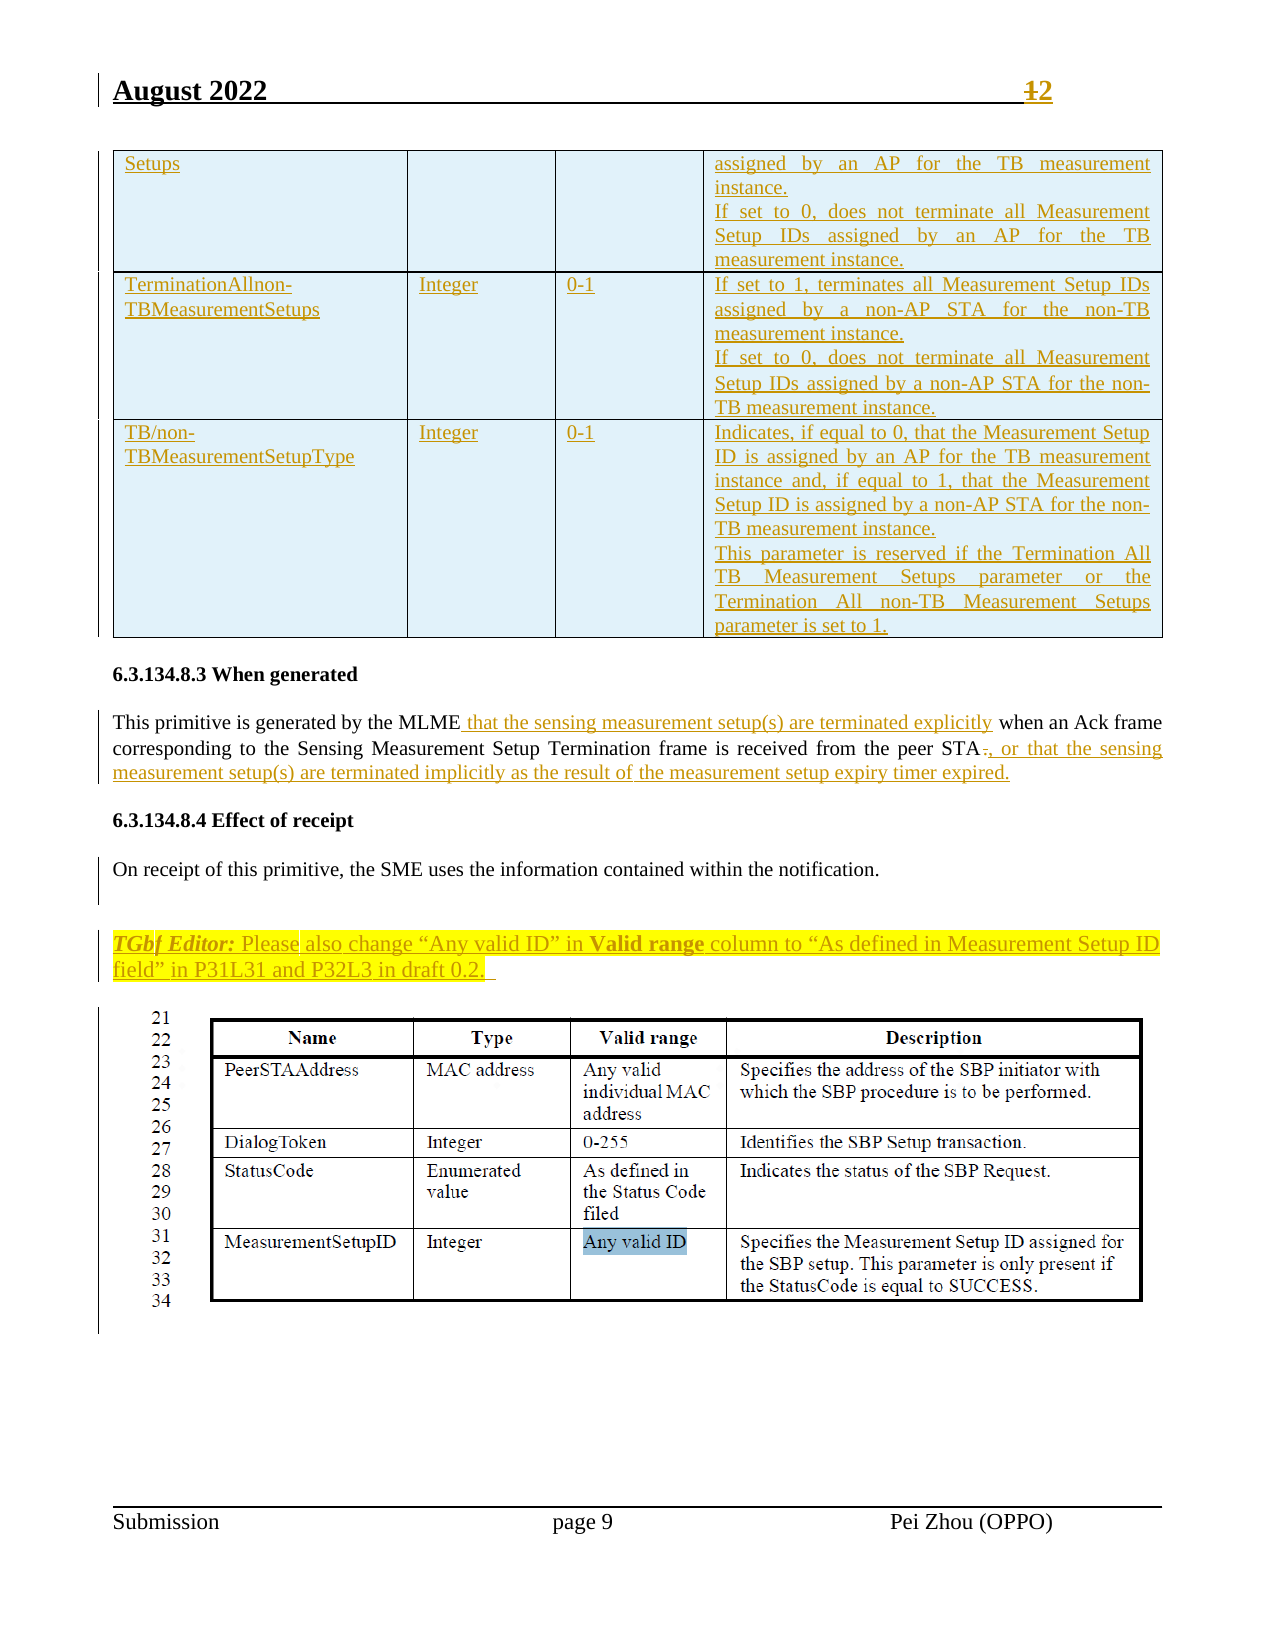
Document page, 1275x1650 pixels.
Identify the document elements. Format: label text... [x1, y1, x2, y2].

text 6.3.134.8.4 Effect of receipt [112, 808, 1162, 832]
text On receipt of this primitive, the SME uses the information contained within the notification. [112, 857, 1162, 881]
text This primitive is generated by the MLME when an Ack frame corresponding to the Sensing Measurement Setup Termination frame is received from the peer STA [112, 710, 1162, 784]
text 6.3.134.8.3 When generated [112, 662, 1162, 686]
picture [117, 1007, 1158, 1310]
